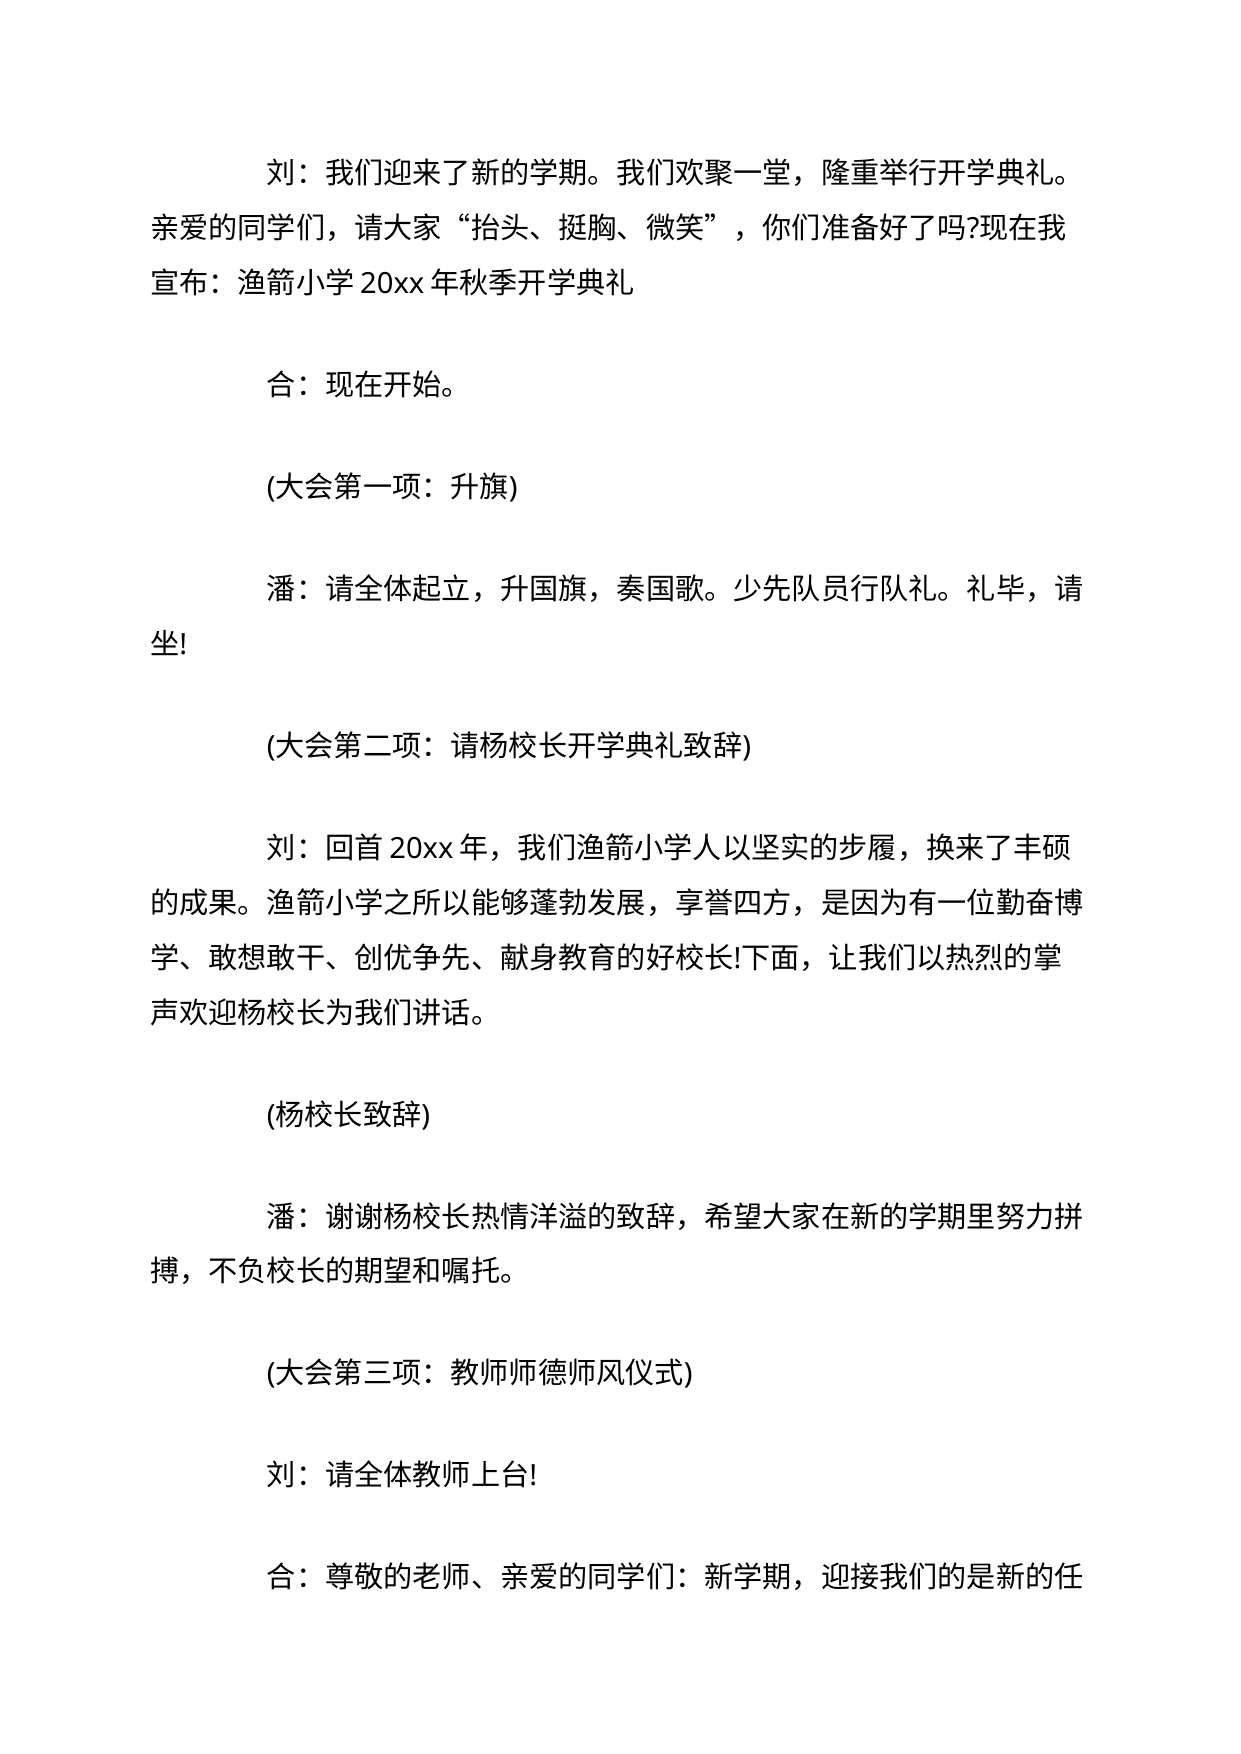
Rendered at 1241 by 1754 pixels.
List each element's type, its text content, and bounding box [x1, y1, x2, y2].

text (杨校长致辞) [150, 1091, 1090, 1133]
text (大会第一项：升旗) [150, 464, 1090, 506]
text (大会第二项：请杨校长开学典礼致辞) [150, 722, 1090, 765]
text (大会第三项：教师师德师风仪式) [150, 1350, 1090, 1392]
text 刘：回首20xx年，我们渔箭小学人以坚实的步履，换来了丰硕的成果。渔箭小学之所以能够蓬勃发展，享誉四方，是因为有一位勤奋博学、敢想敢干、创优争先、献身教育的好校长!下面，让我们以热烈的掌声欢迎杨校长为我们讲话。 [150, 824, 1090, 1032]
text 刘：我们迎来了新的学期。我们欢聚一堂，隆重举行开学典礼。亲爱的同学们，请大家“抬头、挺胸、微笑”，你们准备好了吗?现在我宣布：渔箭小学20xx年秋季开学典礼 [150, 150, 1090, 302]
text 刘：请全体教师上台! [150, 1452, 1090, 1494]
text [150, 1554, 1090, 1596]
text 潘：谢谢杨校长热情洋溢的致辞，希望大家在新的学期里努力拼搏，不负校长的期望和嘱托。 [150, 1193, 1090, 1290]
text 合：现在开始。 [150, 362, 1090, 404]
text 潘：请全体起立，升国旗，奏国歌。少先队员行队礼。礼毕，请坐! [150, 566, 1090, 663]
